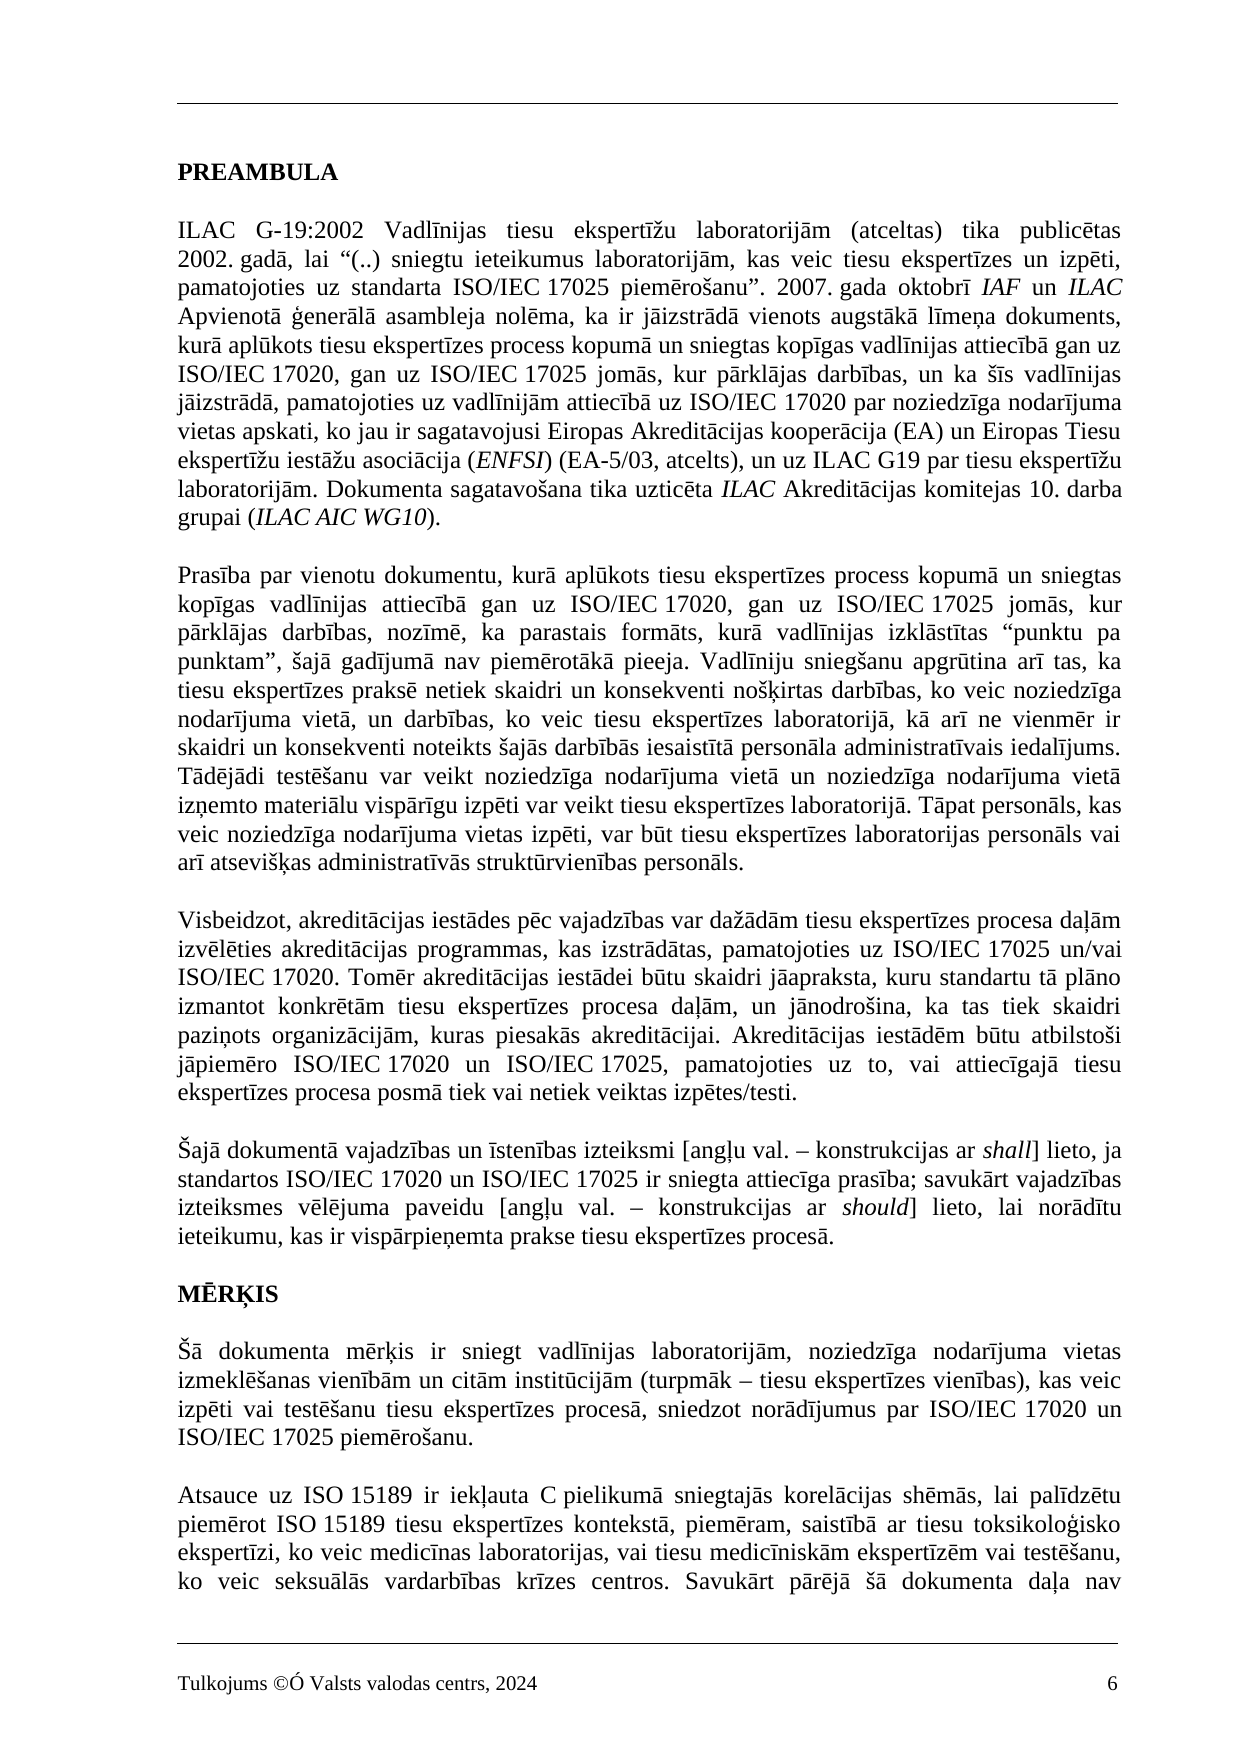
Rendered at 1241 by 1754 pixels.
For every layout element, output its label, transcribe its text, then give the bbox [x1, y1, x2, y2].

text ILAC G-19:2002 Vadlīnijas tiesu ekspertīžu laboratorijām (atceltas) tika publicētas 2002. gadā, lai “(..) sniegtu ieteikumus laboratorijām, kas veic tiesu ekspertīzes un izpēti, pamatojoties uz standarta ISO/IEC 17025 piemērošanu”. 2007. gada oktobrī IAF un ILAC Apvienotā ģenerālā asambleja nolēma, ka ir jāizstrādā vienots augstākā līmeņa dokuments, kurā aplūkots tiesu ekspertīzes process kopumā un sniegtas kopīgas vadlīnijas attiecībā gan uz ISO/IEC 17020, gan uz ISO/IEC 17025 jomās, kur pārklājas darbības, un ka šīs vadlīnijas jāizstrādā, pamatojoties uz vadlīnijām attiecībā uz ISO/IEC 17020 par noziedzīga nodarījuma vietas apskati, ko jau ir sagatavojusi Eiropas Akreditācijas kooperācija (EA) un Eiropas Tiesu ekspertīžu iestāžu asociācija (ENFSI) (EA-5/03, atcelts), un uz ILAC G19 par tiesu ekspertīžu laboratorijām. Dokumenta sagatavošana tika uzticēta ILAC Akreditācijas komitejas 10. darba grupai (ILAC AIC WG10). [177, 215, 1122, 531]
text Prasība par vienotu dokumentu, kurā aplūkots tiesu ekspertīzes process kopumā un sniegtas kopīgas vadlīnijas attiecībā gan uz ISO/IEC 17020, gan uz ISO/IEC 17025 jomās, kur pārklājas darbības, nozīmē, ka parastais formāts, kurā vadlīnijas izklāstītas “punktu pa punktam”, šajā gadījumā nav piemērotākā pieeja. Vadlīniju sniegšanu apgrūtina arī tas, ka tiesu ekspertīzes praksē netiek skaidri un konsekventi nošķirtas darbības, ko veic noziedzīga nodarījuma vietā, un darbības, ko veic tiesu ekspertīzes laboratorijā, kā arī ne vienmēr ir skaidri un konsekventi noteikts šajās darbībās iesaistītā personāla administratīvais iedalījums. Tādējādi testēšanu var veikt noziedzīga nodarījuma vietā un noziedzīga nodarījuma vietā izņemto materiālu vispārīgu izpēti var veikt tiesu ekspertīzes laboratorijā. Tāpat personāls, kas veic noziedzīga nodarījuma vietas izpēti, var būt tiesu ekspertīzes laboratorijas personāls vai arī atsevišķas administratīvās struktūrvienības personāls. [177, 560, 1122, 876]
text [177, 1480, 1122, 1595]
text Šajā dokumentā vajadzības un īstenības izteiksmi [angļu val. – konstrukcijas ar shall] lieto, ja standartos ISO/IEC 17020 un ISO/IEC 17025 ir sniegta attiecīga prasība; savukārt vajadzības izteiksmes vēlējuma paveidu [angļu val. – konstrukcijas ar should] lieto, lai norādītu ieteikumu, kas ir vispārpieņemta prakse tiesu ekspertīzes procesā. [177, 1135, 1122, 1250]
subtitle MĒRĶIS [177, 1279, 1122, 1307]
text Visbeidzot, akreditācijas iestādes pēc vajadzības var dažādām tiesu ekspertīzes procesa daļām izvēlēties akreditācijas programmas, kas izstrādātas, pamatojoties uz ISO/IEC 17025 un/vai ISO/IEC 17020. Tomēr akreditācijas iestādei būtu skaidri jāapraksta, kuru standartu tā plāno izmantot konkrētām tiesu ekspertīzes procesa daļām, un jānodrošina, ka tas tiek skaidri paziņots organizācijām, kuras piesakās akreditācijai. Akreditācijas iestādēm būtu atbilstoši jāpiemēro ISO/IEC 17020 un ISO/IEC 17025, pamatojoties uz to, vai attiecīgajā tiesu ekspertīzes procesa posmā tiek vai netiek veiktas izpētes/testi. [177, 905, 1122, 1106]
subtitle PREAMBULA [177, 157, 1122, 186]
text Šā dokumenta mērķis ir sniegt vadlīnijas laboratorijām, noziedzīga nodarījuma vietas izmeklēšanas vienībām un citām institūcijām (turpmāk – tiesu ekspertīzes vienības), kas veic izpēti vai testēšanu tiesu ekspertīzes procesā, sniedzot norādījumus par ISO/IEC 17020 un ISO/IEC 17025 piemērošanu. [177, 1336, 1122, 1451]
